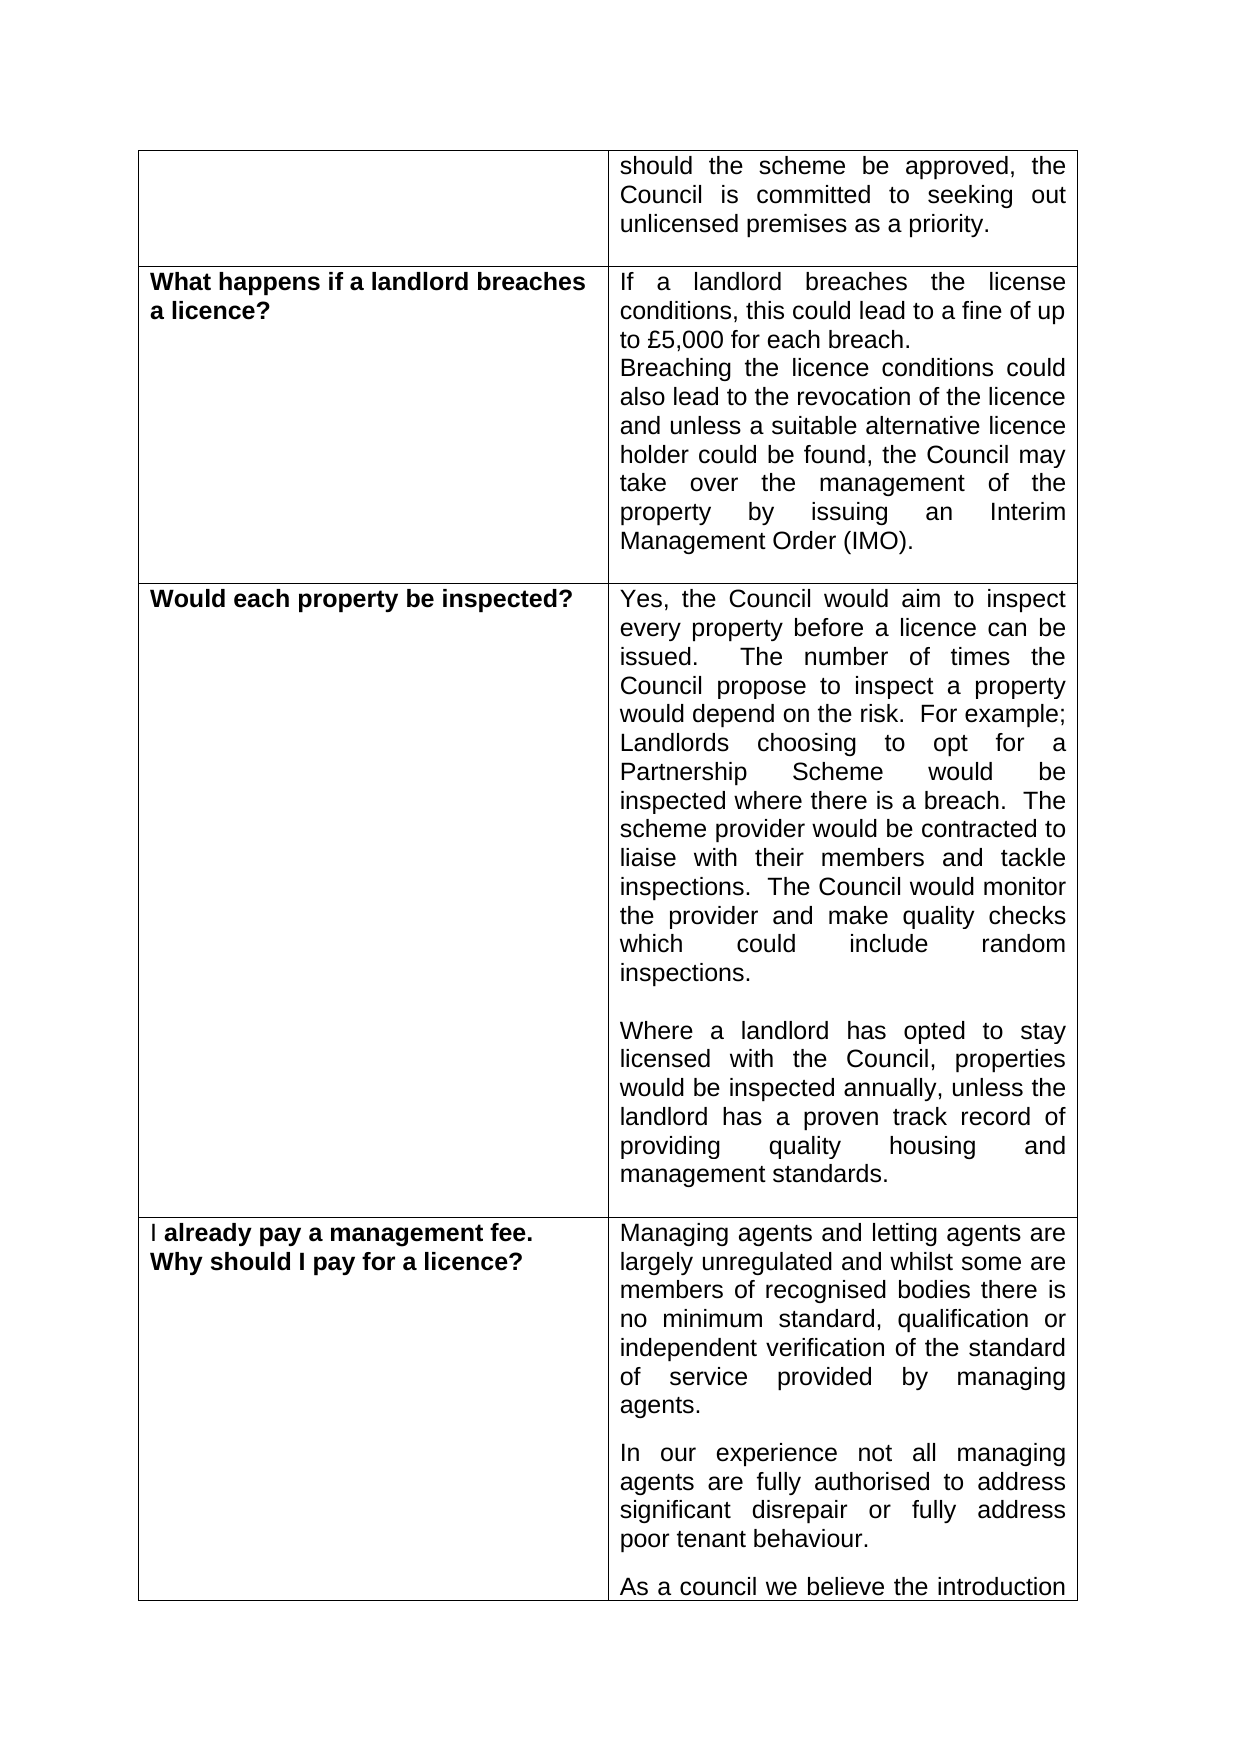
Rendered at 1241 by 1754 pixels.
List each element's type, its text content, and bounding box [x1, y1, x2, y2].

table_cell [139, 151, 608, 266]
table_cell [139, 1218, 608, 1600]
table_cell What happens if a landlord breaches a licence? [139, 267, 608, 583]
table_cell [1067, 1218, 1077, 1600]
table_cell If a landlord breaches the license conditions, this could lead to a fine of up to £5,000 for each breach. Breaching the licence conditions could also lead to the revocation of the licence and unless a suitable alternative licence holder could be found, the Council may take over the management of the property by issuing an Interim Management Order (IMO). [609, 267, 1077, 583]
table_cell Yes, the Council would aim to inspect every property before a licence can be issued. The number of times the Council propose to inspect a property would depend on the risk. For example; Landlords choosing to opt for a Partnership Scheme would be inspected where there is a breach. The scheme provider would be contracted to liaise with their members and tackle inspections. The Council would monitor the provider and make quality checks which could include random inspections. Where a landlord has opted to stay licensed with the Council, properties would be inspected annually, unless the landlord has a proven track record of providing quality housing and management standards. [609, 584, 1077, 1217]
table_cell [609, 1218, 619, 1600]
table_cell Would each property be inspected? [139, 584, 608, 1217]
